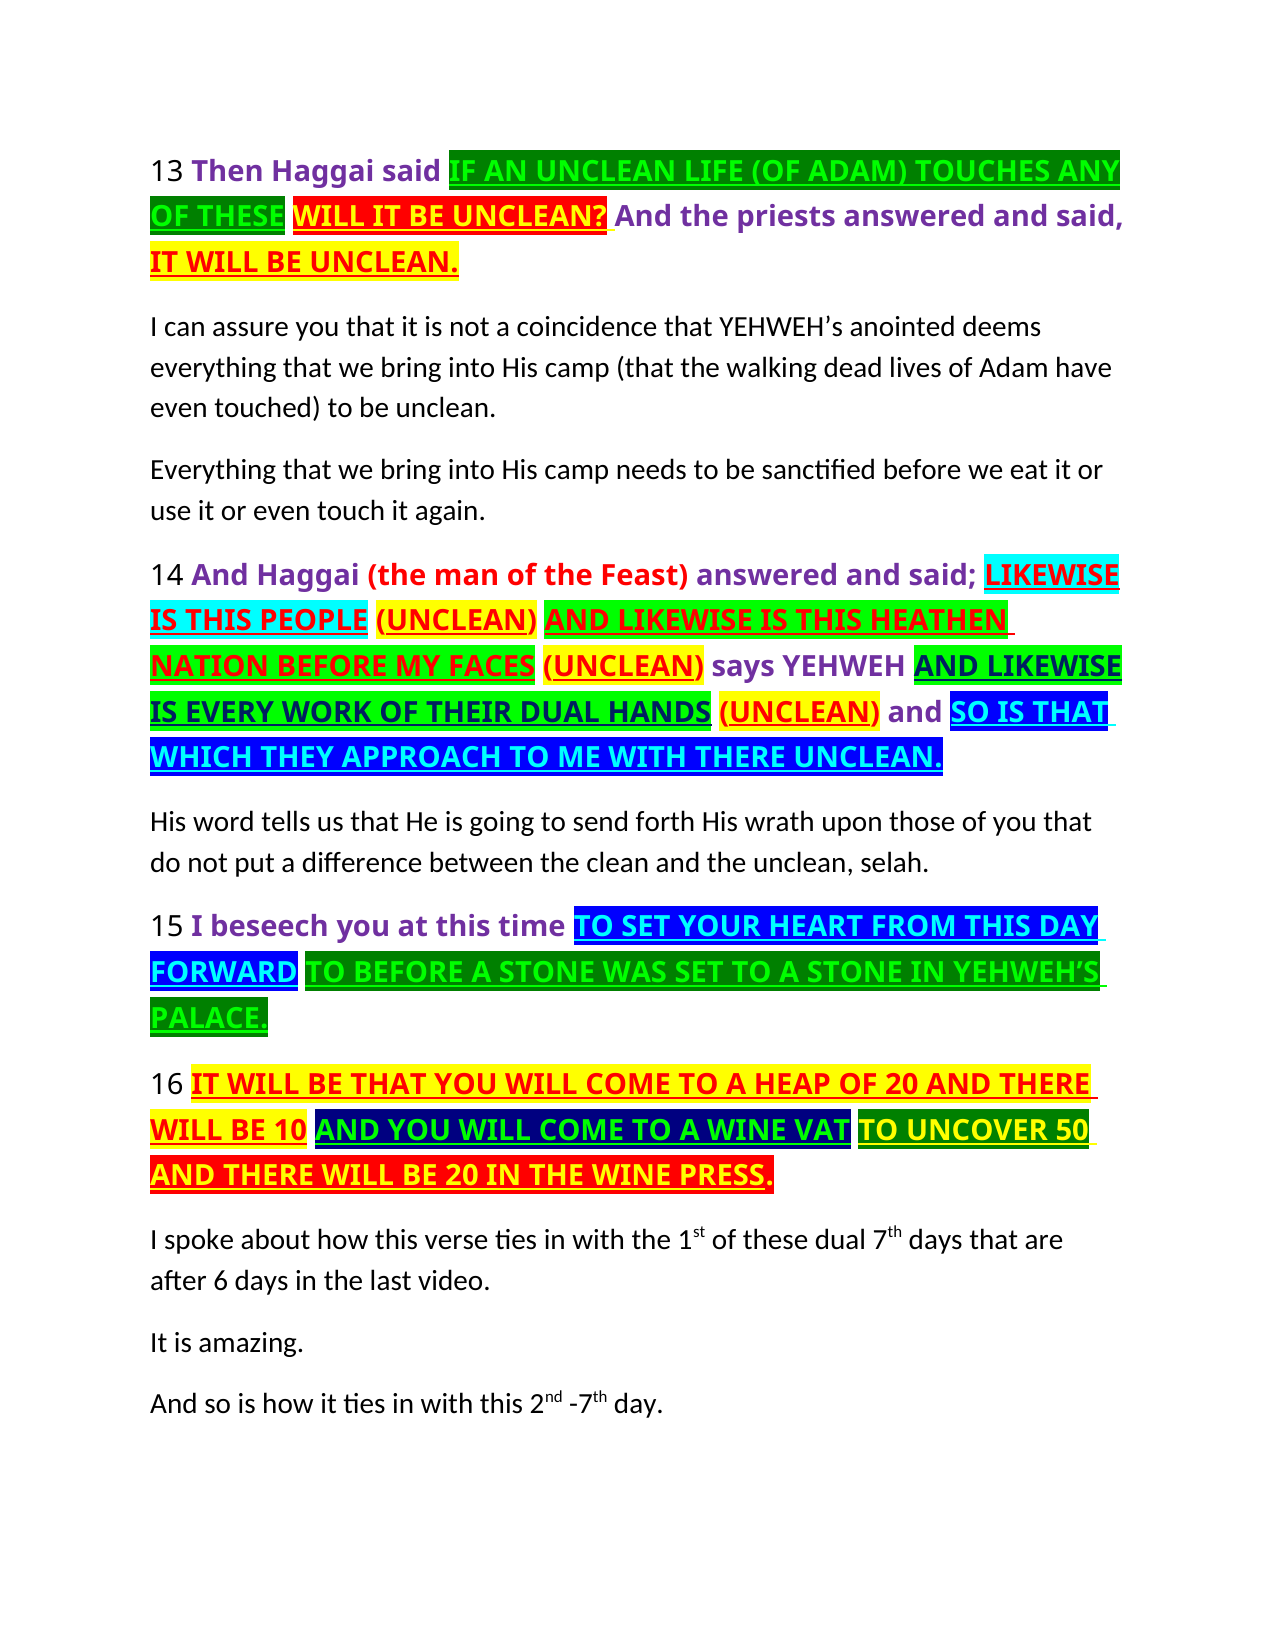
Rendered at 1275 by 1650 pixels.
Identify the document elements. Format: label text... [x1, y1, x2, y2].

text 14 And Haggai (the man of the Feast) answered and said; LIKEWISE IS THIS PEOPLE (UNCLEAN) AND LIKEWISE IS THIS HEATHEN NATION BEFORE MY FACES (UNCLEAN) says YEHWEH AND LIKEWISE IS EVERY WORK OF THEIR DUAL HANDS (UNCLEAN) and SO IS THAT WHICH THEY APPROACH TO ME WITH THERE UNCLEAN. [150, 554, 1125, 776]
text 16 IT WILL BE THAT YOU WILL COME TO A HEAP OF 20 AND THERE WILL BE 10 AND YOU WILL COME TO A WINE VAT TO UNCOVER 50 AND THERE WILL BE 20 IN THE WINE PRESS. [150, 1063, 1125, 1194]
text Everything that we bring into His camp needs to be sanctified before we eat it or use it or even touch it again. [150, 451, 1125, 528]
text His word tells us that He is going to send forth His wrath upon those of you that do not put a difference between the clean and the unclean, selah. [150, 803, 1125, 879]
text I spoke about how this verse ties in with the 1st of these dual 7th days that are after 6 days in the last video. [150, 1221, 1125, 1298]
text 15 I beseech you at this time TO SET YOUR HEART FROM THIS DAY FORWARD TO BEFORE A STONE WAS SET TO A STONE IN YEHWEH’S PALACE. [150, 906, 1125, 1037]
text I can assure you that it is not a coincidence that YEHWEH’s anointed deems everything that we bring into His camp (that the walking dead lives of Adam have even touched) to be unclean. [150, 308, 1125, 425]
text 13 Then Haggai said IF AN UNCLEAN LIFE (OF ADAM) TOUCHES ANY OF THESE WILL IT BE UNCLEAN? And the priests answered and said, IT WILL BE UNCLEAN. [150, 150, 1125, 281]
text And so is how it ties in with this 2nd -7th day. [150, 1386, 1125, 1421]
text It is amazing. [150, 1324, 1125, 1359]
